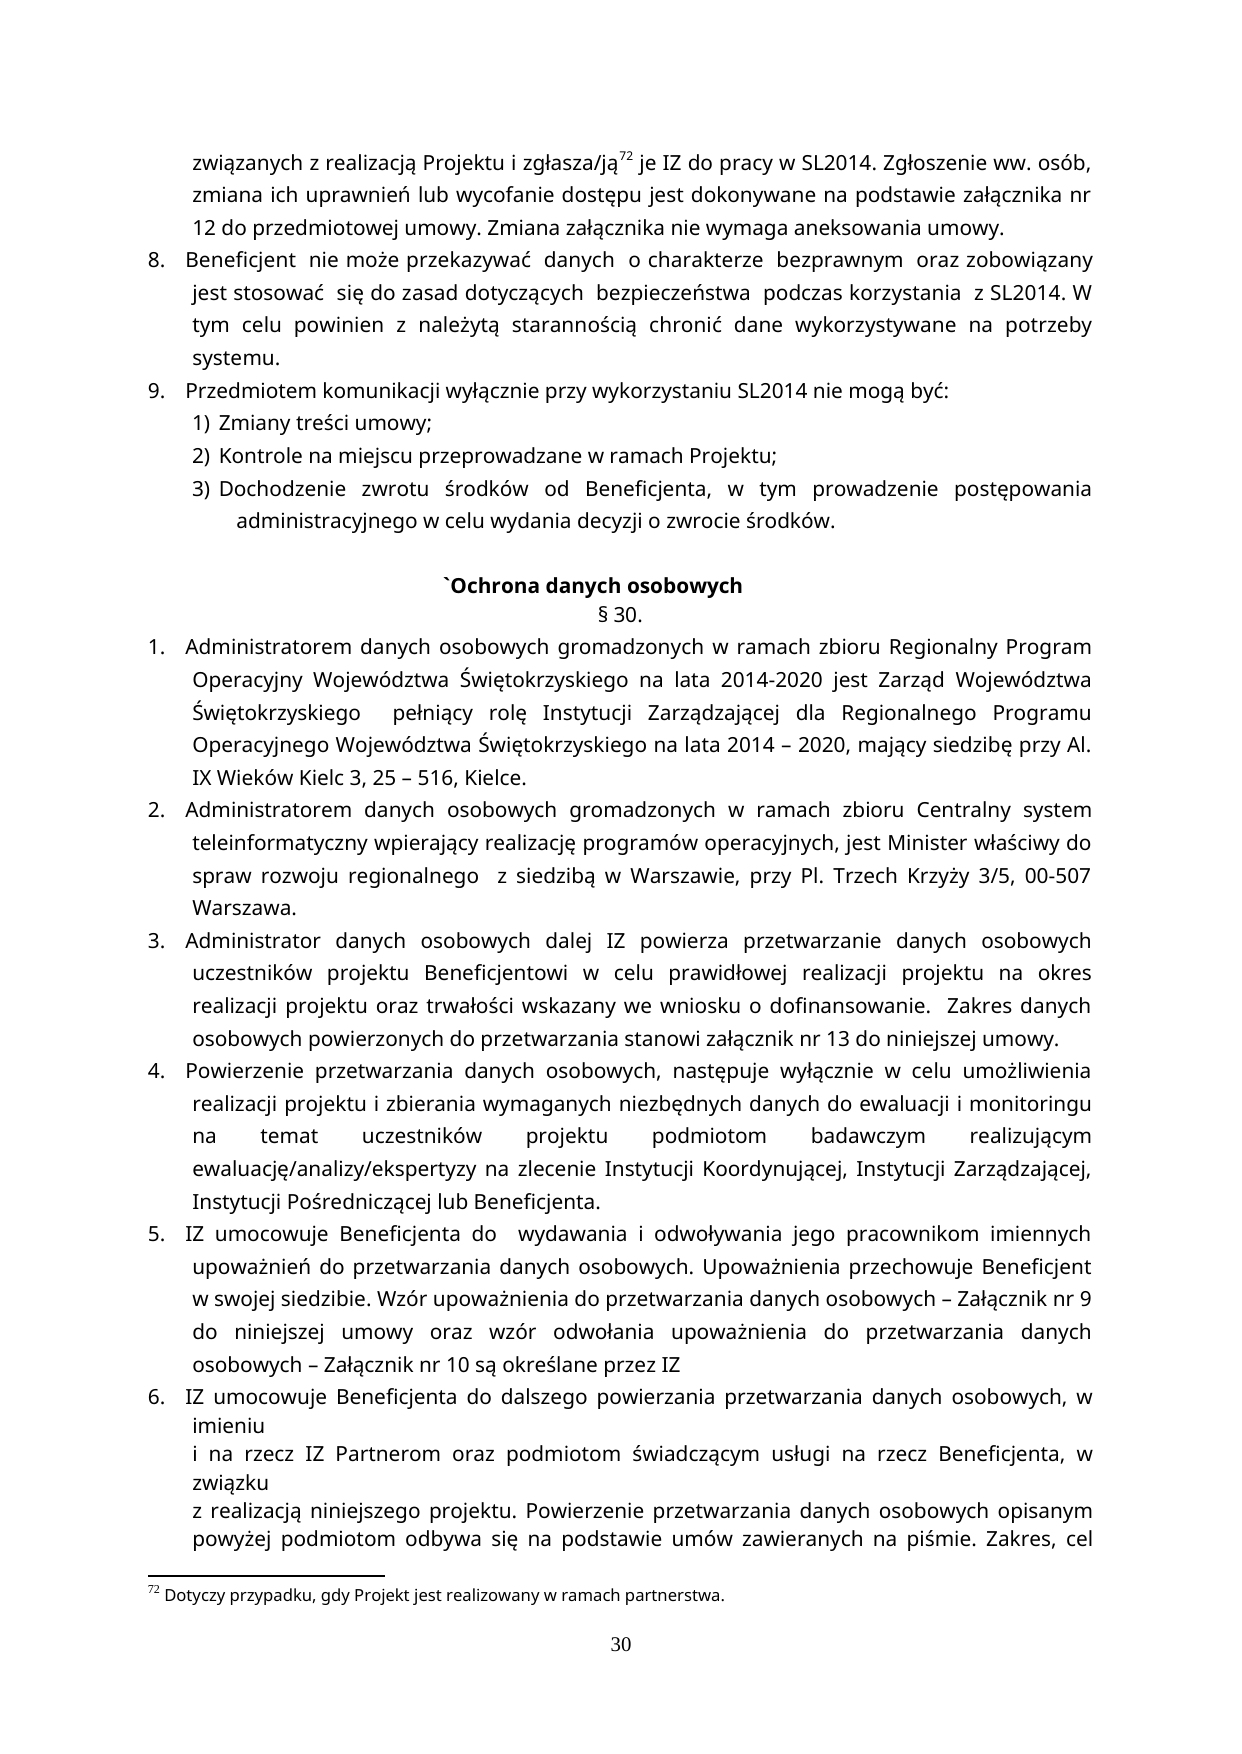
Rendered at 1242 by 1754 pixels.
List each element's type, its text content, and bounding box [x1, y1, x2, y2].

list Beneficjent nie może przekazywać danych o charakterze bezprawnym oraz zobowiązany jest stosować się do zasad dotyczących bezpieczeństwa podczas korzystania z SL2014. W tym celu powinien z należytą starannością chronić dane wykorzystywane na potrzeby systemu. [148, 245, 1093, 372]
list Administratorem danych osobowych gromadzonych w ramach zbioru Centralny system teleinformatyczny wpierający realizację programów operacyjnych, jest Minister właściwy do spraw rozwoju regionalnego z siedzibą w Warszawie, przy Pl. Trzech Krzyży 3/5, 00-507 Warszawa. [148, 796, 1093, 922]
list Administrator danych osobowych dalej IZ powierza przetwarzanie danych osobowych uczestników projektu Beneficjentowi w celu prawidłowej realizacji projektu na okres realizacji projektu oraz trwałości wskazany we wniosku o dofinansowanie. Zakres danych osobowych powierzonych do przetwarzania stanowi załącznik nr 13 do niniejszej umowy. [148, 926, 1093, 1052]
text `Ochrona danych osobowych [369, 571, 1094, 600]
list Kontrole na miejscu przeprowadzane w ramach Projektu; [192, 441, 1093, 469]
text § 30. [148, 600, 1093, 628]
list Przedmiotem komunikacji wyłącznie przy wykorzystaniu SL2014 nie mogą być: [148, 376, 1093, 404]
list Administratorem danych osobowych gromadzonych w ramach zbioru Regionalny Program Operacyjny Województwa Świętokrzyskiego na lata 2014-2020 jest Zarząd Województwa Świętokrzyskiego pełniący rolę Instytucji Zarządzającej dla Regionalnego Programu Operacyjnego Województwa Świętokrzyskiego na lata 2014 – 2020, mający siedzibę przy Al. IX Wieków Kielc 3, 25 – 516, Kielce. [148, 632, 1093, 791]
list Zmiany treści umowy; [192, 408, 1093, 437]
list Dochodzenie zwrotu środków od Beneficjenta, w tym prowadzenie postępowania administracyjnego w celu wydania decyzji o zwrocie środków. [192, 474, 1093, 535]
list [148, 1382, 1094, 1553]
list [148, 148, 1093, 241]
list IZ umocowuje Beneficjenta do wydawania i odwoływania jego pracownikom imiennych upoważnień do przetwarzania danych osobowych. Upoważnienia przechowuje Beneficjent w swojej siedzibie. Wzór upoważnienia do przetwarzania danych osobowych – Załącznik nr 9 do niniejszej umowy oraz wzór odwołania upoważnienia do przetwarzania danych osobowych – Załącznik nr 10 są określane przez IZ [148, 1219, 1093, 1378]
list Powierzenie przetwarzania danych osobowych, następuje wyłącznie w celu umożliwienia realizacji projektu i zbierania wymaganych niezbędnych danych do ewaluacji i monitoringu na temat uczestników projektu podmiotom badawczym realizującym ewaluację/analizy/ekspertyzy na zlecenie Instytucji Koordynującej, Instytucji Zarządzającej, Instytucji Pośredniczącej lub Beneficjenta. [148, 1056, 1093, 1215]
